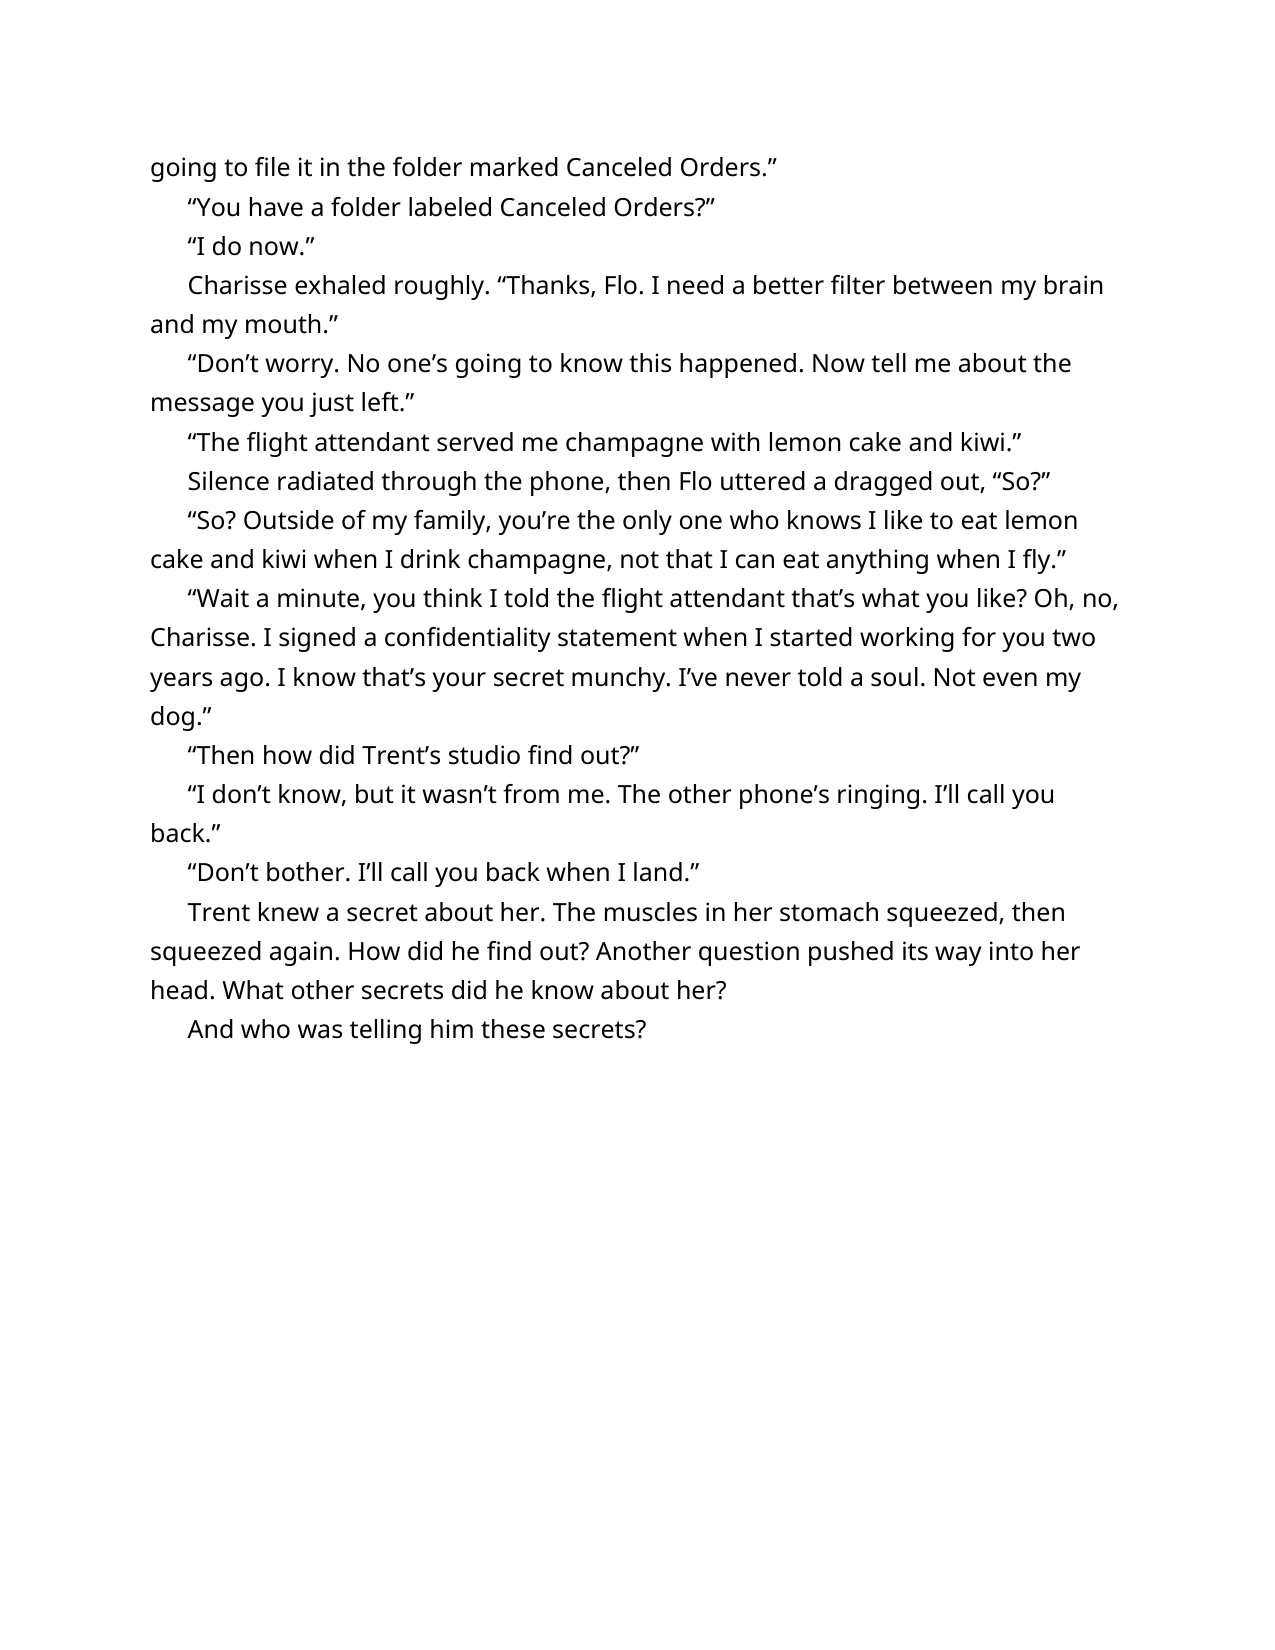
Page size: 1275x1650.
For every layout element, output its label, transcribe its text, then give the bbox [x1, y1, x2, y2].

text “I don’t know, but it wasn’t from me. The other phone’s ringing. I’ll call you back.” [150, 777, 1125, 850]
text “I do now.” [150, 228, 1125, 262]
text And who was telling him these secrets? [150, 1012, 1125, 1046]
text Trent knew a secret about her. The muscles in her stomach squeezed, then squeezed again. How did he find out? Another question pushed its way into her head. What other secrets did he know about her? [150, 894, 1125, 1007]
text “Don’t bother. I’ll call you back when I land.” [150, 855, 1125, 889]
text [150, 150, 1125, 184]
text “Wait a minute, you think I told the flight attendant that’s what you like? Oh, no, Charisse. I signed a confidentiality statement when I started working for you two years ago. I know that’s your secret munchy. I’ve never told a soul. Not even my dog.” [150, 581, 1125, 732]
text “Don’t worry. No one’s going to know this happened. Now tell me about the message you just left.” [150, 346, 1125, 419]
text Silence radiated through the phone, then Flo uttered a dragged out, “So?” [150, 463, 1125, 497]
text “Then how did Trent’s studio find out?” [150, 737, 1125, 772]
text “The flight attendant served me champagne with lemon cake and kiwi.” [150, 424, 1125, 458]
text “So? Outside of my family, you’re the only one who knows I like to eat lemon cake and kiwi when I drink champagne, not that I can eat anything when I fly.” [150, 502, 1125, 576]
text Charisse exhaled roughly. “Thanks, Flo. I need a better filter between my brain and my mouth.” [150, 267, 1125, 341]
text “You have a folder labeled Canceled Orders?” [150, 189, 1125, 223]
